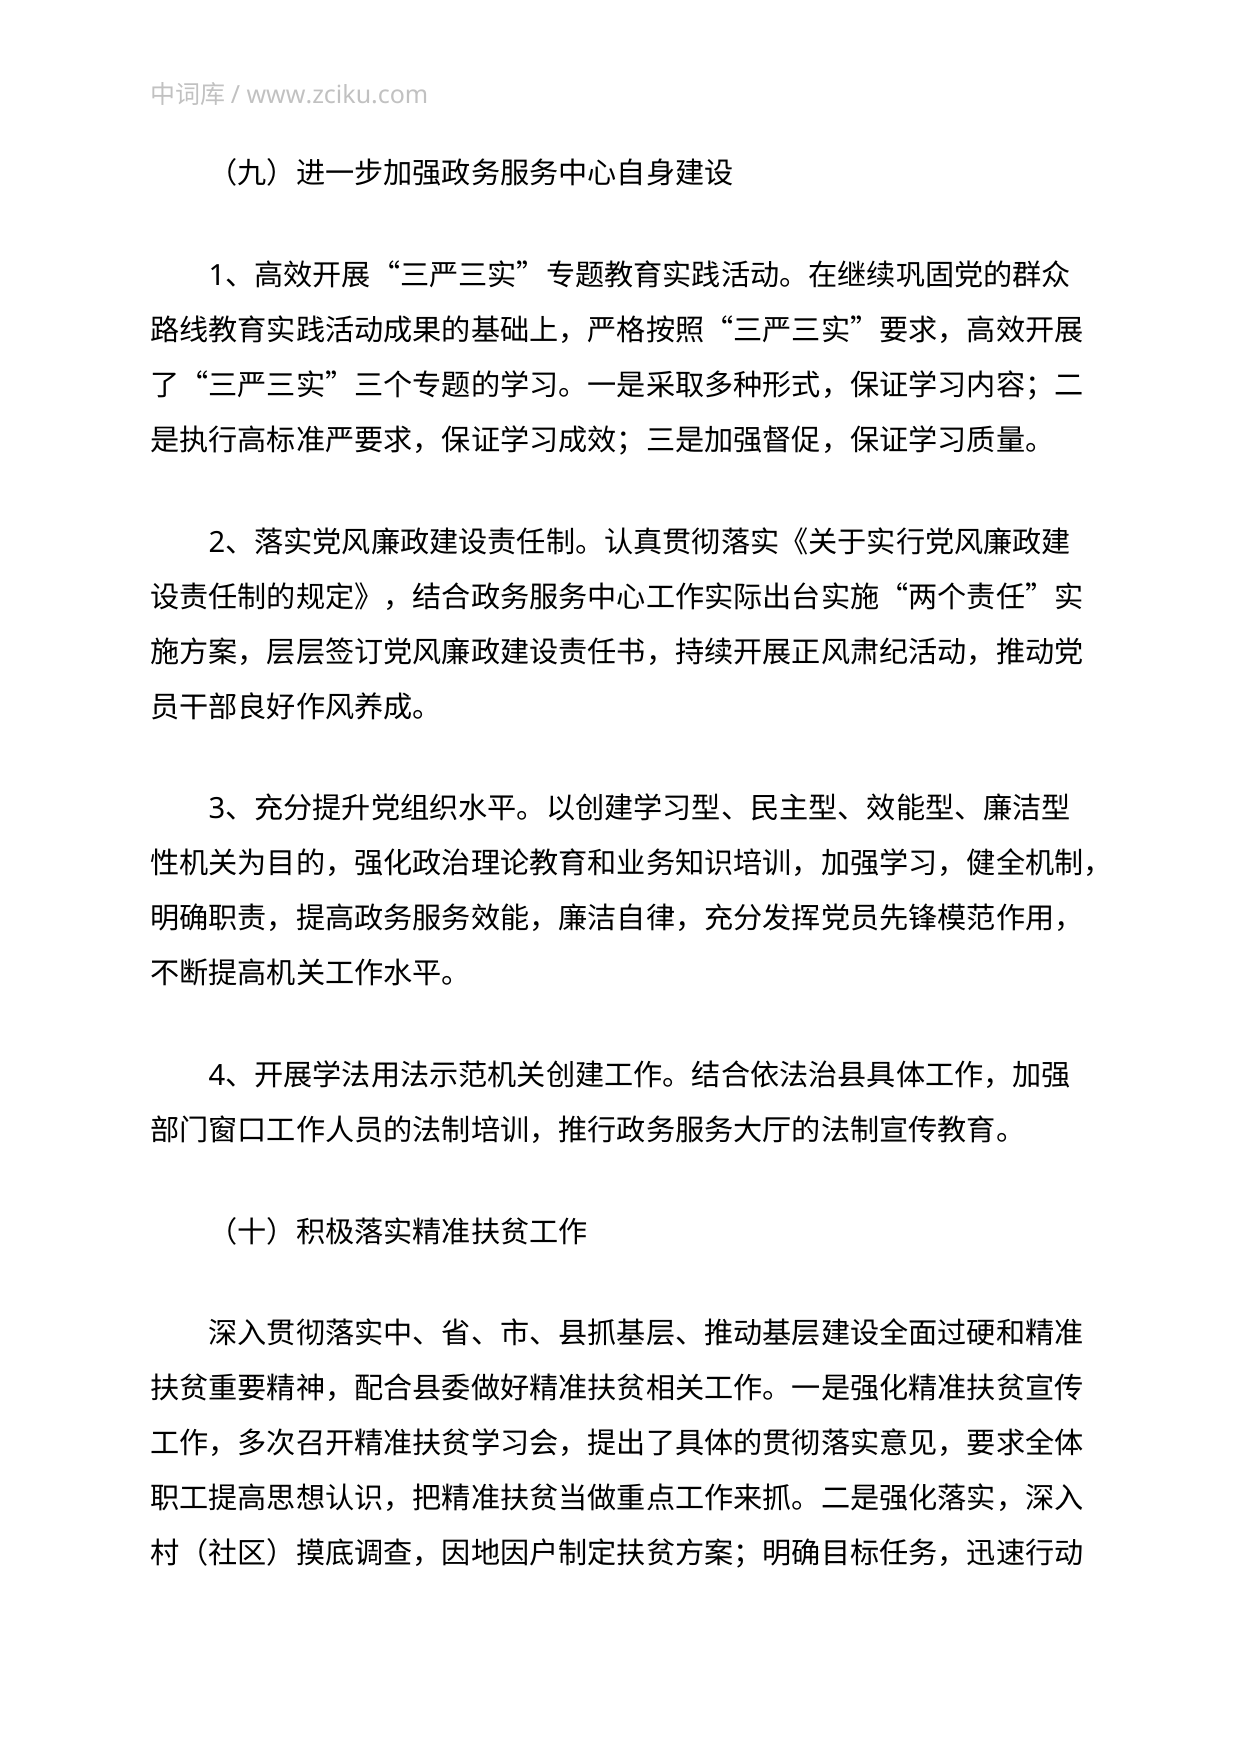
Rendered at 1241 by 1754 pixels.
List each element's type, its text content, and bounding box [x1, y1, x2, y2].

text 4、开展学法用法示范机关创建工作。结合依法治县具体工作，加强部门窗口工作人员的法制培训，推行政务服务大厅的法制宣传教育。 [150, 1051, 1090, 1149]
text （九）进一步加强政务服务中心自身建设 [150, 150, 1090, 192]
text 3、充分提升党组织水平。以创建学习型、民主型、效能型、廉洁型性机关为目的，强化政治理论教育和业务知识培训，加强学习，健全机制，明确职责，提高政务服务效能，廉洁自律，充分发挥党员先锋模范作用，不断提高机关工作水平。 [150, 785, 1090, 992]
text 1、高效开展“三严三实”专题教育实践活动。在继续巩固党的群众路线教育实践活动成果的基础上，严格按照“三严三实”要求，高效开展了“三严三实”三个专题的学习。一是采取多种形式，保证学习内容；二是执行高标准严要求，保证学习成效；三是加强督促，保证学习质量。 [150, 252, 1090, 459]
text （十）积极落实精准扶贫工作 [150, 1208, 1090, 1251]
text 2、落实党风廉政建设责任制。认真贯彻落实《关于实行党风廉政建设责任制的规定》，结合政务服务中心工作实际出台实施“两个责任”实施方案，层层签订党风廉政建设责任书，持续开展正风肃纪活动，推动党员干部良好作风养成。 [150, 518, 1090, 725]
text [150, 1310, 1090, 1572]
